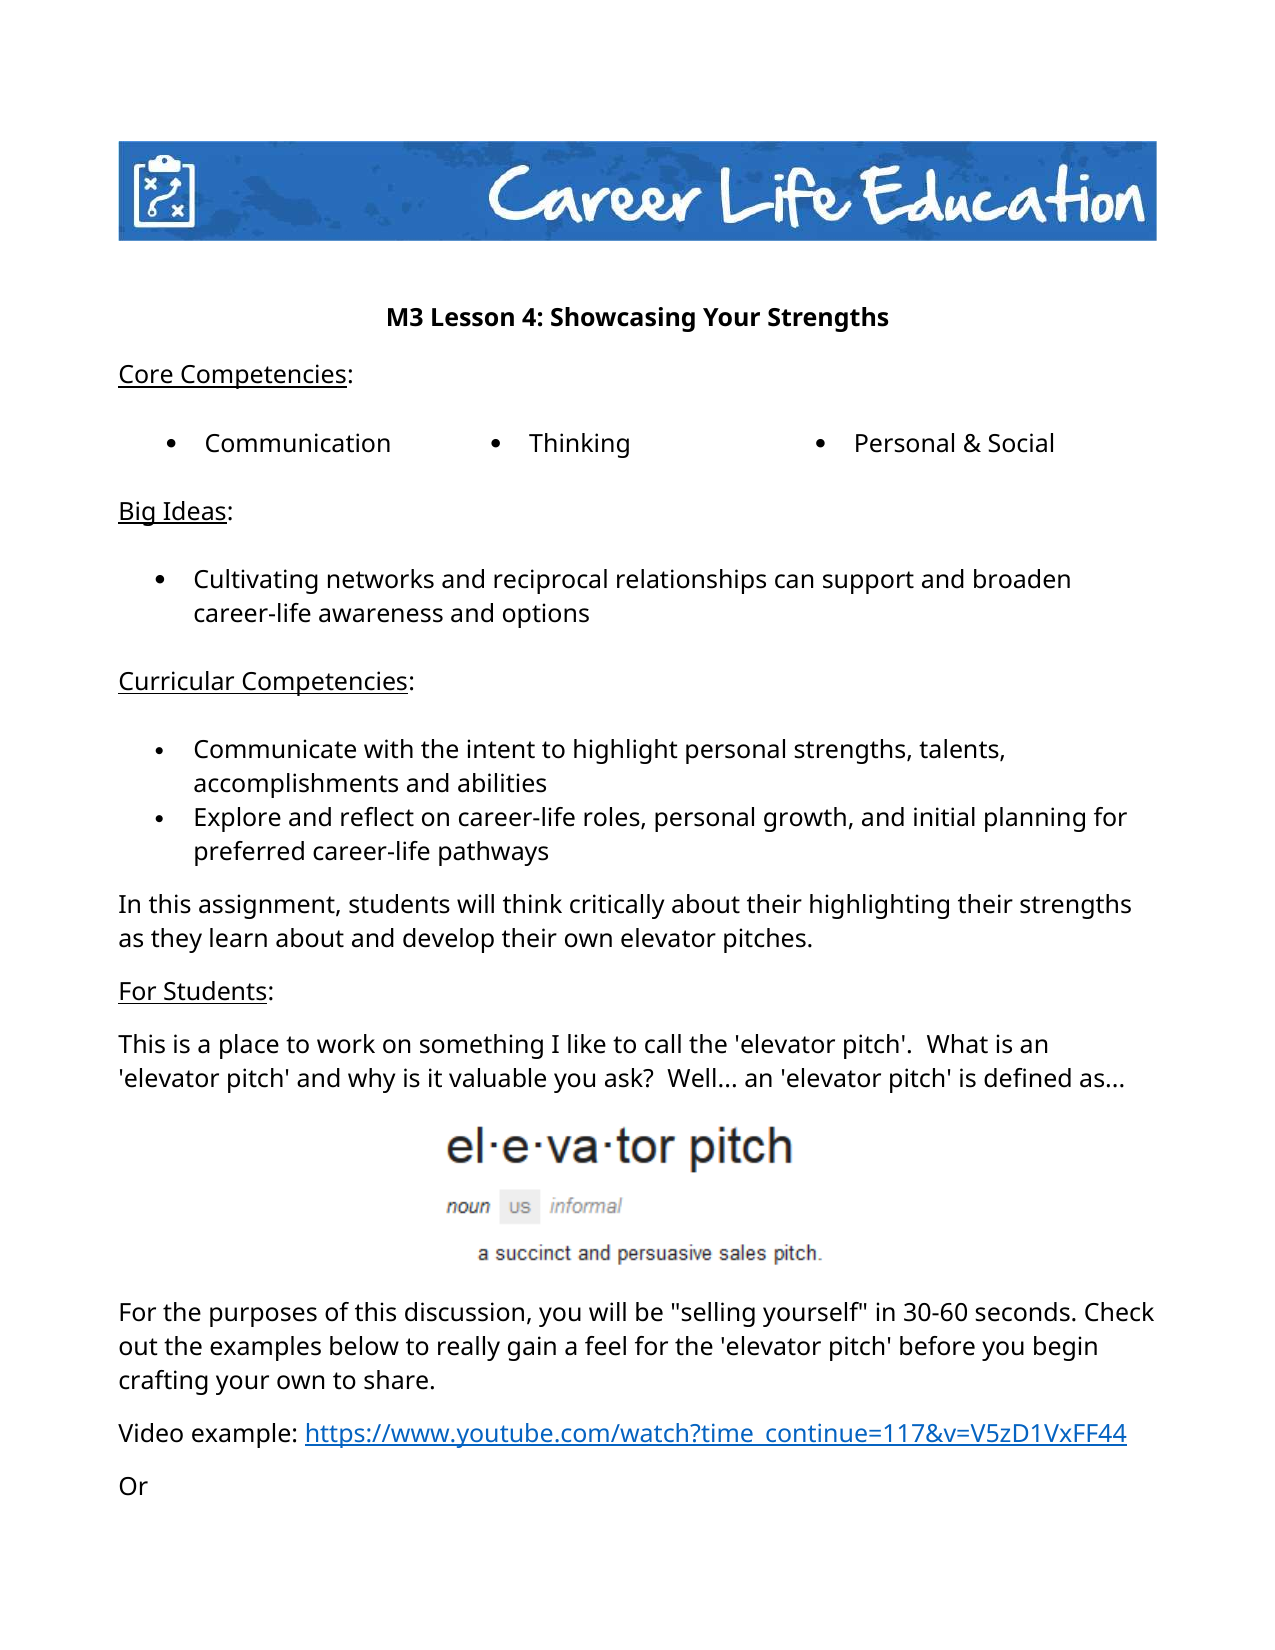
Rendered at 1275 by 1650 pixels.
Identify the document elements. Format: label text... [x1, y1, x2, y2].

table_header Personal & Social [768, 425, 1092, 459]
list Cultivating networks and reciprocal relationships can support and broaden career-life awareness and options [156, 562, 1157, 630]
picture [118, 141, 1157, 241]
text Or [118, 1468, 1157, 1502]
text M3 Lesson 4: Showcasing Your Strengths [118, 300, 1157, 334]
text Video example: https://www.youtube.com/watch?time_continue=117&v=V5zD1VxFF44 [118, 1416, 1157, 1450]
text For Students: [118, 974, 1157, 1008]
text Curricular Competencies: [118, 630, 1157, 698]
text For the purposes of this discussion, you will be "selling yourself" in 30-60 seconds. Check out the examples below to really gain a feel for the 'elevator pitch' before you begin crafting your own to share. [118, 1295, 1157, 1397]
list Explore and reflect on career-life roles, personal growth, and initial planning for preferred career-life pathways [156, 800, 1157, 868]
list Communicate with the intent to highlight personal strengths, talents, accomplishments and abilities [156, 732, 1157, 800]
text Core Competencies: [118, 357, 1157, 391]
table_header Communication [118, 425, 443, 459]
text In this assignment, students will think critically about their highlighting their strengths as they learn about and develop their own elevator pitches. [118, 887, 1157, 955]
picture [442, 1113, 833, 1276]
text Big Ideas: [118, 493, 1157, 527]
text This is a place to work on something I like to call the 'elevator pitch'. What is an 'elevator pitch' and why is it valuable you ask? Well... an 'elevator pitch' is defined as... [118, 1027, 1157, 1095]
table_header Thinking [443, 425, 767, 459]
